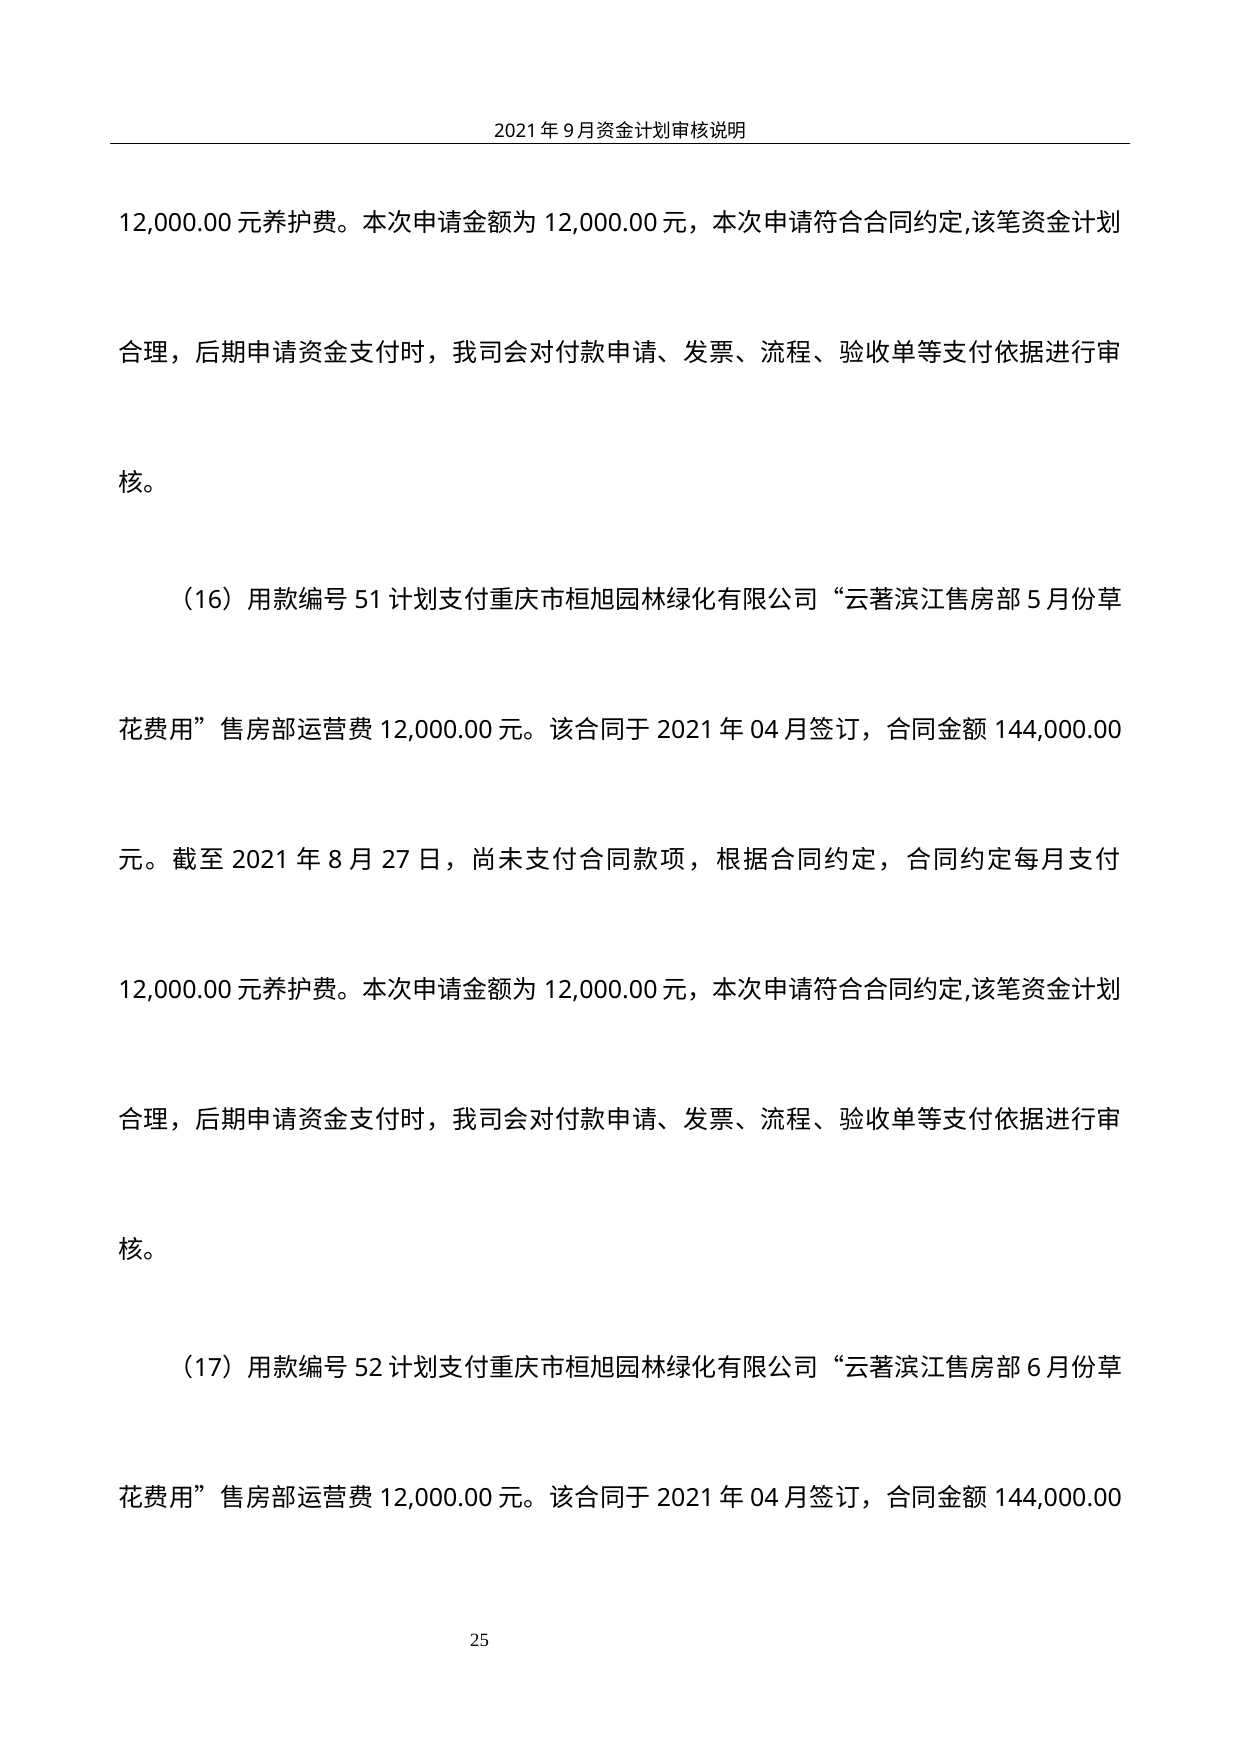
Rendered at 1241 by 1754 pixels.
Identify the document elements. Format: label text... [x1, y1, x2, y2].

text （16）用款编号51计划支付重庆市桓旭园林绿化有限公司“云著滨江售房部5月份草花费用”售房部运营费12,000.00元。该合同于2021年04月签订，合同金额144,000.00元。截至2021年8月27日，尚未支付合同款项，根据合同约定，合同约定每月支付12,000.00元养护费。本次申请金额为12,000.00元，本次申请符合合同约定,该笔资金计划合理，后期申请资金支付时，我司会对付款申请、发票、流程、验收单等支付依据进行审核。 [118, 566, 1122, 1281]
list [118, 1333, 1122, 1528]
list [118, 188, 1122, 513]
